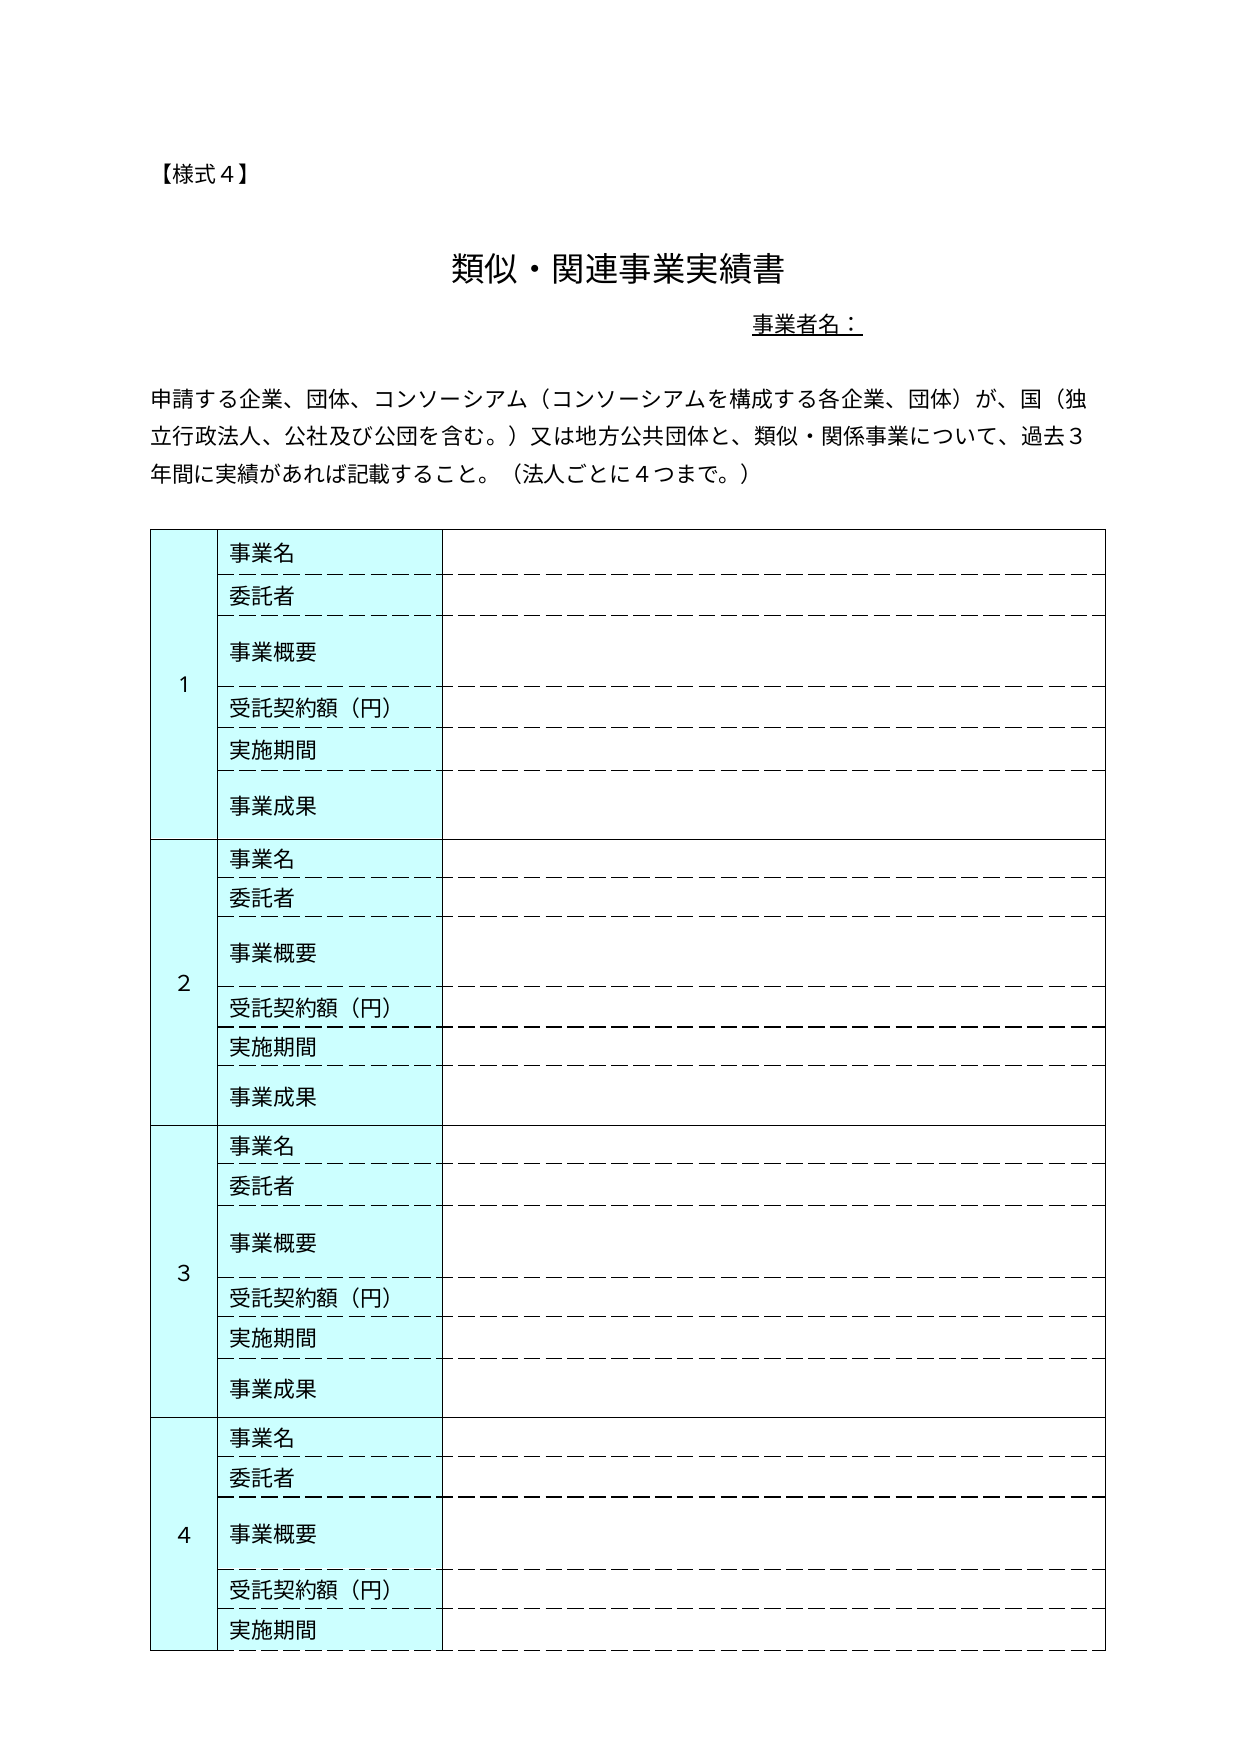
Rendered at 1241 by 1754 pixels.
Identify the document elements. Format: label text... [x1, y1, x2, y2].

table_cell ４ [151, 1418, 217, 1650]
table_cell 事業概要 [218, 1205, 442, 1277]
table_cell [443, 1496, 1105, 1568]
table_cell 実施期間 [218, 1316, 442, 1358]
table_cell 実施期間 [218, 1026, 442, 1065]
table_cell [443, 1277, 1105, 1316]
text 申請する企業、団体、コンソーシアム（コンソーシアムを構成する各企業、団体）が、国（独立行政法人、公社及び公団を含む。）又は地方公共団体と、類似・関係事業について、過去３年間に実績があれば記載すること。（法人ごとに４つまで。） [150, 379, 1087, 491]
table_cell 受託契約額（円） [218, 986, 442, 1026]
table_cell 実施期間 [218, 727, 442, 770]
table_cell [443, 574, 1105, 615]
table_cell ２ [151, 840, 217, 1125]
table_cell 受託契約額（円） [218, 686, 442, 727]
table_cell [443, 770, 1105, 838]
table_cell 委託者 [218, 1163, 442, 1205]
table_cell 事業名 [218, 1126, 442, 1163]
table_header 事業名 [218, 530, 442, 574]
table_cell 事業成果 [218, 770, 442, 838]
table_cell 事業名 [218, 840, 442, 877]
table_cell [443, 986, 1105, 1026]
table_header 1 [151, 530, 217, 838]
table_cell [443, 615, 1105, 686]
table_cell [443, 1065, 1105, 1125]
table_cell [443, 916, 1105, 986]
table_cell [443, 1418, 1105, 1456]
table_cell [443, 727, 1105, 770]
table_cell [443, 1205, 1105, 1277]
table_cell 実施期間 [218, 1608, 442, 1650]
table_cell 事業成果 [218, 1065, 442, 1125]
table_cell [443, 877, 1105, 916]
table_cell 受託契約額（円） [218, 1277, 442, 1316]
table_cell 事業概要 [218, 916, 442, 986]
table_cell [443, 1569, 1105, 1608]
table_cell [443, 1163, 1105, 1205]
table_cell [443, 1608, 1105, 1650]
table_cell 事業概要 [218, 1496, 442, 1568]
table_cell [443, 1358, 1105, 1417]
table_cell 委託者 [218, 1456, 442, 1496]
table_cell 事業成果 [218, 1358, 442, 1417]
table_cell 委託者 [218, 574, 442, 615]
text 類似・関連事業実績書 [150, 229, 1087, 304]
table_cell 委託者 [218, 877, 442, 916]
table_cell [443, 1456, 1105, 1496]
table_cell 受託契約額（円） [218, 1569, 442, 1608]
table_cell [443, 1026, 1105, 1065]
table_cell 事業概要 [218, 615, 442, 686]
table_cell 事業名 [218, 1418, 442, 1456]
table_cell [443, 1316, 1105, 1358]
table_header [443, 530, 1105, 574]
table_cell [443, 1126, 1105, 1163]
table_cell ３ [151, 1126, 217, 1417]
text 【様式４】 [150, 154, 1087, 191]
text 事業者名： [150, 304, 1087, 341]
table_cell [443, 840, 1105, 877]
table_cell [443, 686, 1105, 727]
